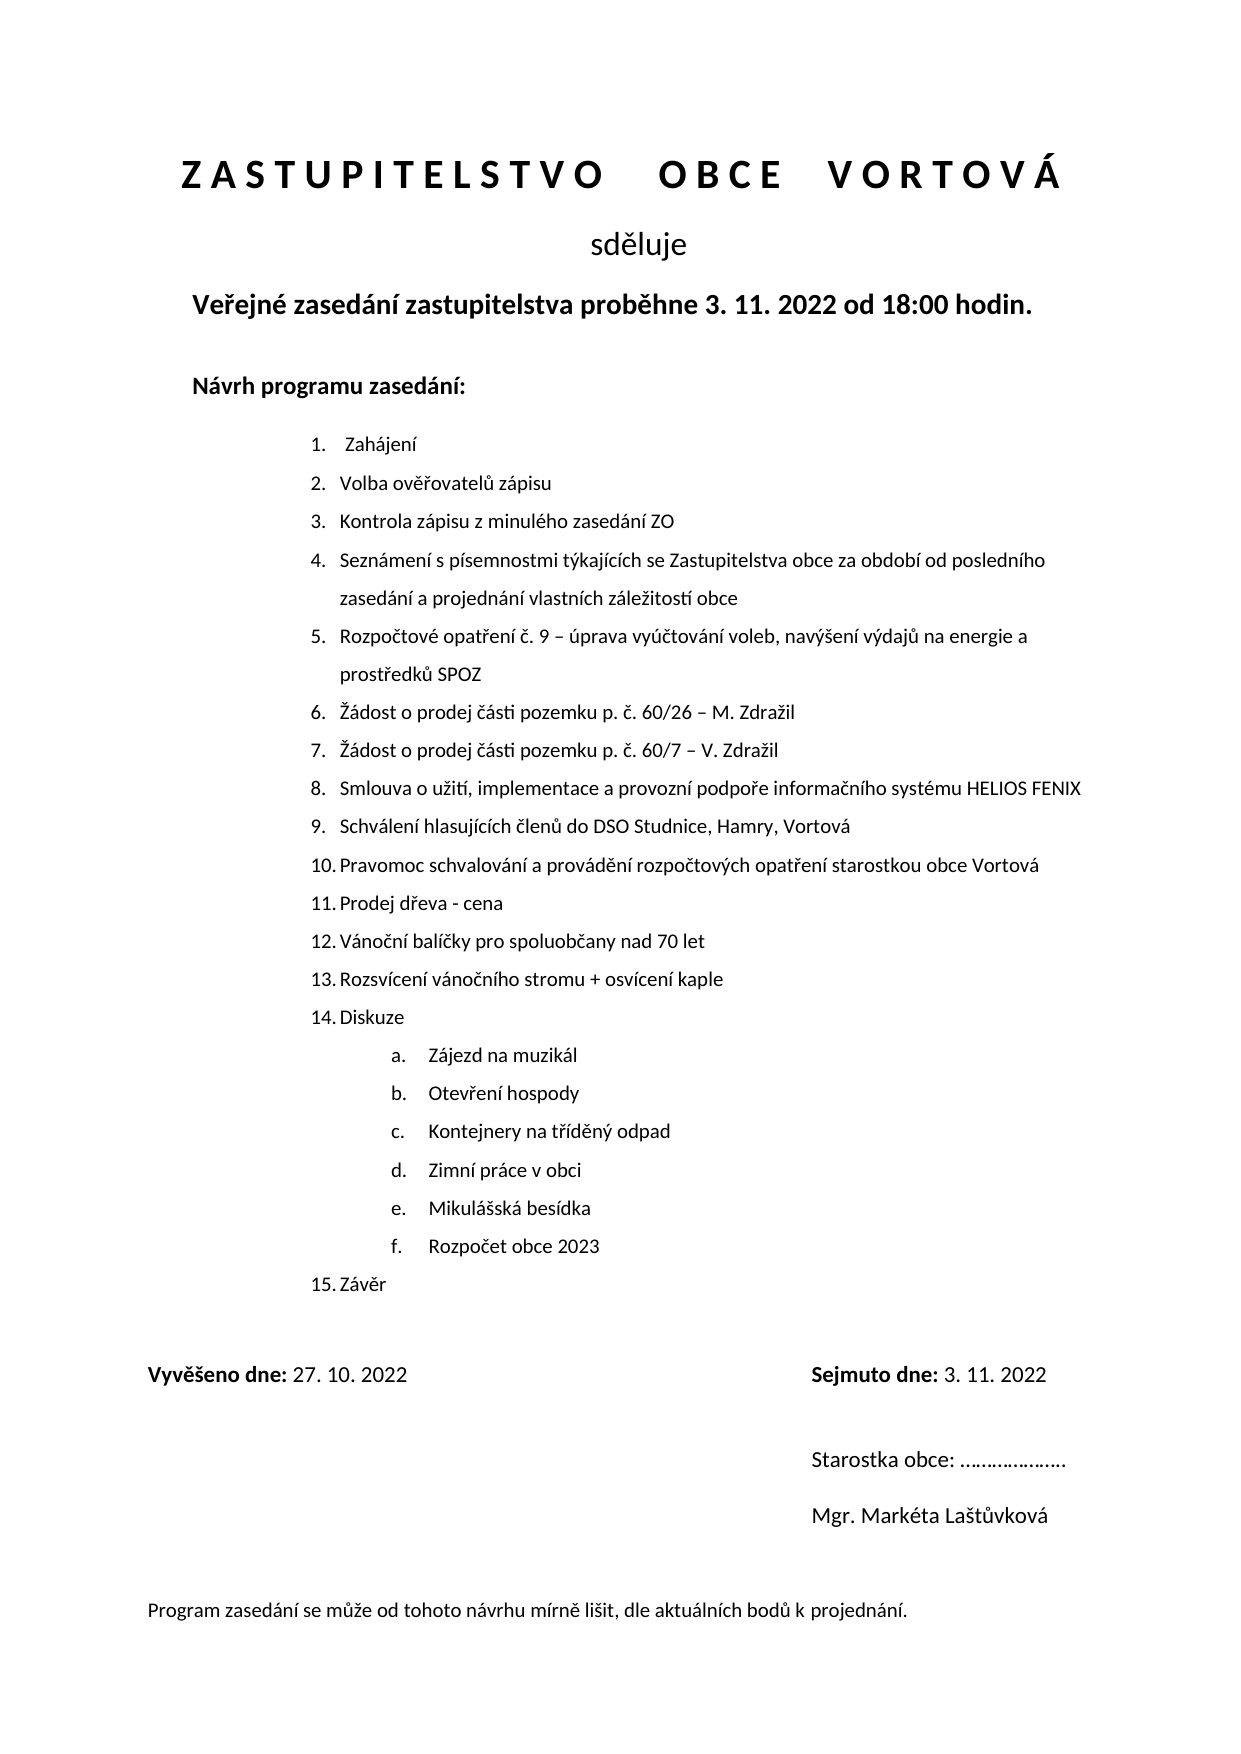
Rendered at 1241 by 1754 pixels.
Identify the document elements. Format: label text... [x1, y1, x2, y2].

list Prodej dřeva - cena [310, 890, 1093, 915]
list Žádost o prodej části pozemku p. č. 60/7 – V. Zdražil [310, 737, 1093, 763]
text sděluje [148, 222, 1093, 263]
list Mikulášská besídka [391, 1195, 1093, 1220]
list Diskuze [310, 1004, 1093, 1030]
list Vánoční balíčky pro spoluobčany nad 70 let [310, 928, 1093, 953]
text Starostka obce: ……………….. Mgr. Markéta Laštůvková [738, 1445, 1093, 1529]
list Kontrola zápisu z minulého zasedání ZO [310, 509, 1093, 534]
text Veřejné zasedání zastupitelstva proběhne 3. 11. 2022 od 18:00 hodin. [192, 286, 1093, 322]
list Závěr [310, 1271, 1093, 1297]
list Zimní práce v obci [391, 1157, 1093, 1182]
list Schválení hlasujících členů do DSO Studnice, Hamry, Vortová [310, 814, 1093, 839]
subtitle Z A S T U P I T E L S T V O O B C E V O R T O V Á [148, 148, 1093, 198]
text Vyvěšeno dne: 27. 10. 2022 Sejmuto dne: 3. 11. 2022 [148, 1361, 1093, 1389]
list Zájezd na muzikál [391, 1042, 1093, 1068]
list Otevření hospody [391, 1081, 1093, 1106]
list Rozpočtové opatření č. 9 – úprava vyúčtování voleb, navýšení výdajů na energie a prostředků SPOZ [310, 623, 1093, 687]
list Volba ověřovatelů zápisu [310, 471, 1093, 496]
list Seznámení s písemnostmi týkajících se Zastupitelstva obce za období od posledního zasedání a projednání vlastních záležitostí obce [310, 547, 1093, 610]
text Návrh programu zasedání: [148, 370, 1093, 401]
list Smlouva o užití, implementace a provozní podpoře informačního systému HELIOS FENIX [310, 776, 1093, 801]
list Rozpočet obce 2023 [391, 1233, 1093, 1258]
list Žádost o prodej části pozemku p. č. 60/26 – M. Zdražil [310, 699, 1093, 725]
list Pravomoc schvalování a provádění rozpočtových opatření starostkou obce Vortová [310, 852, 1093, 877]
list Rozsvícení vánočního stromu + osvícení kaple [310, 966, 1093, 992]
list Zahájení [310, 431, 1093, 457]
list Kontejnery na tříděný odpad [391, 1119, 1093, 1144]
